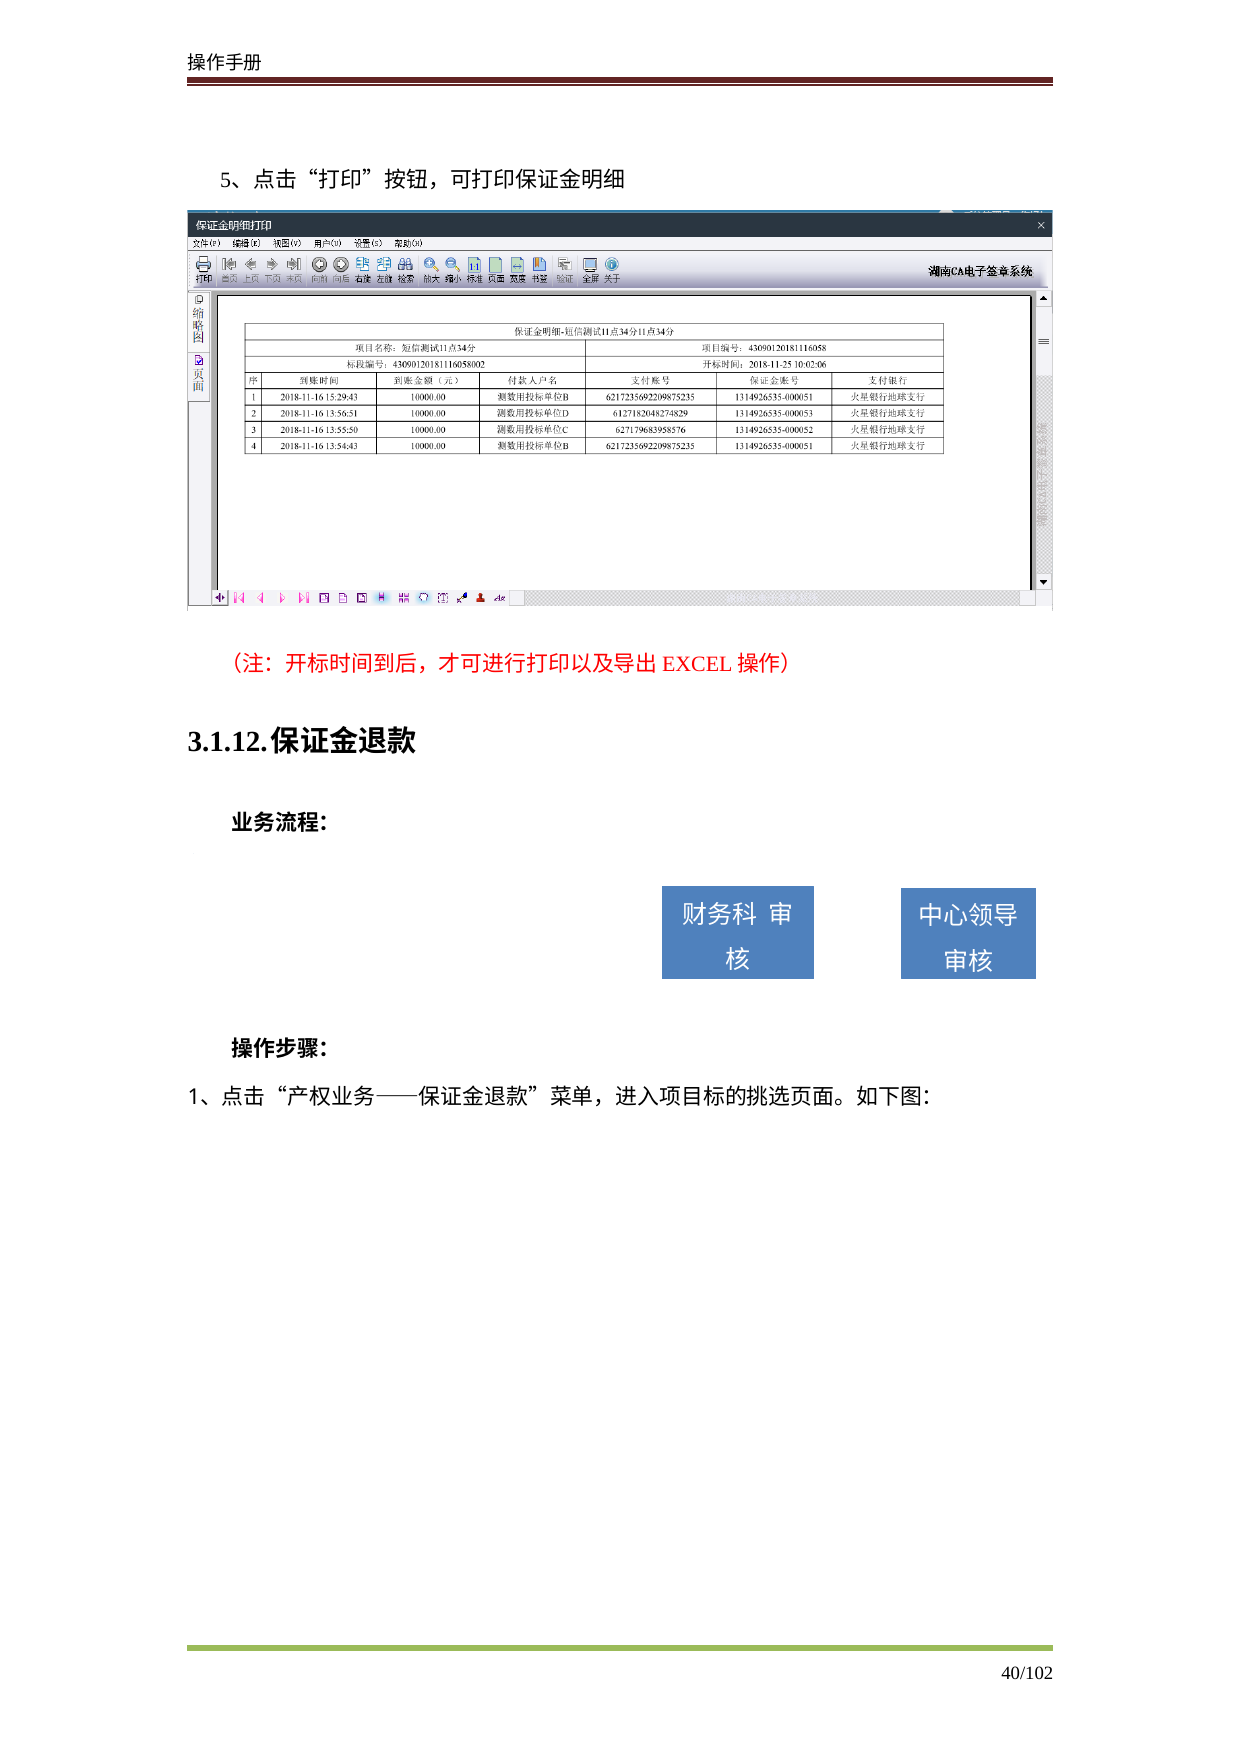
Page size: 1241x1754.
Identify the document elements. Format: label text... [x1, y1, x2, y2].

subtitle 保证金退款 [187, 706, 1053, 771]
picture [187, 210, 1053, 611]
text 业务流程： [187, 805, 1053, 837]
text 1、点击“产权业务——保证金退款”菜单，进入项目标的挑选页面。如下图： [187, 1078, 1053, 1111]
list 点击“打印”按钮，可打印保证金明细 [187, 162, 1053, 194]
text 操作步骤： [187, 1030, 1053, 1063]
text （注：开标时间到后，才可进行打印以及导出EXCEL操作） [220, 645, 1053, 678]
